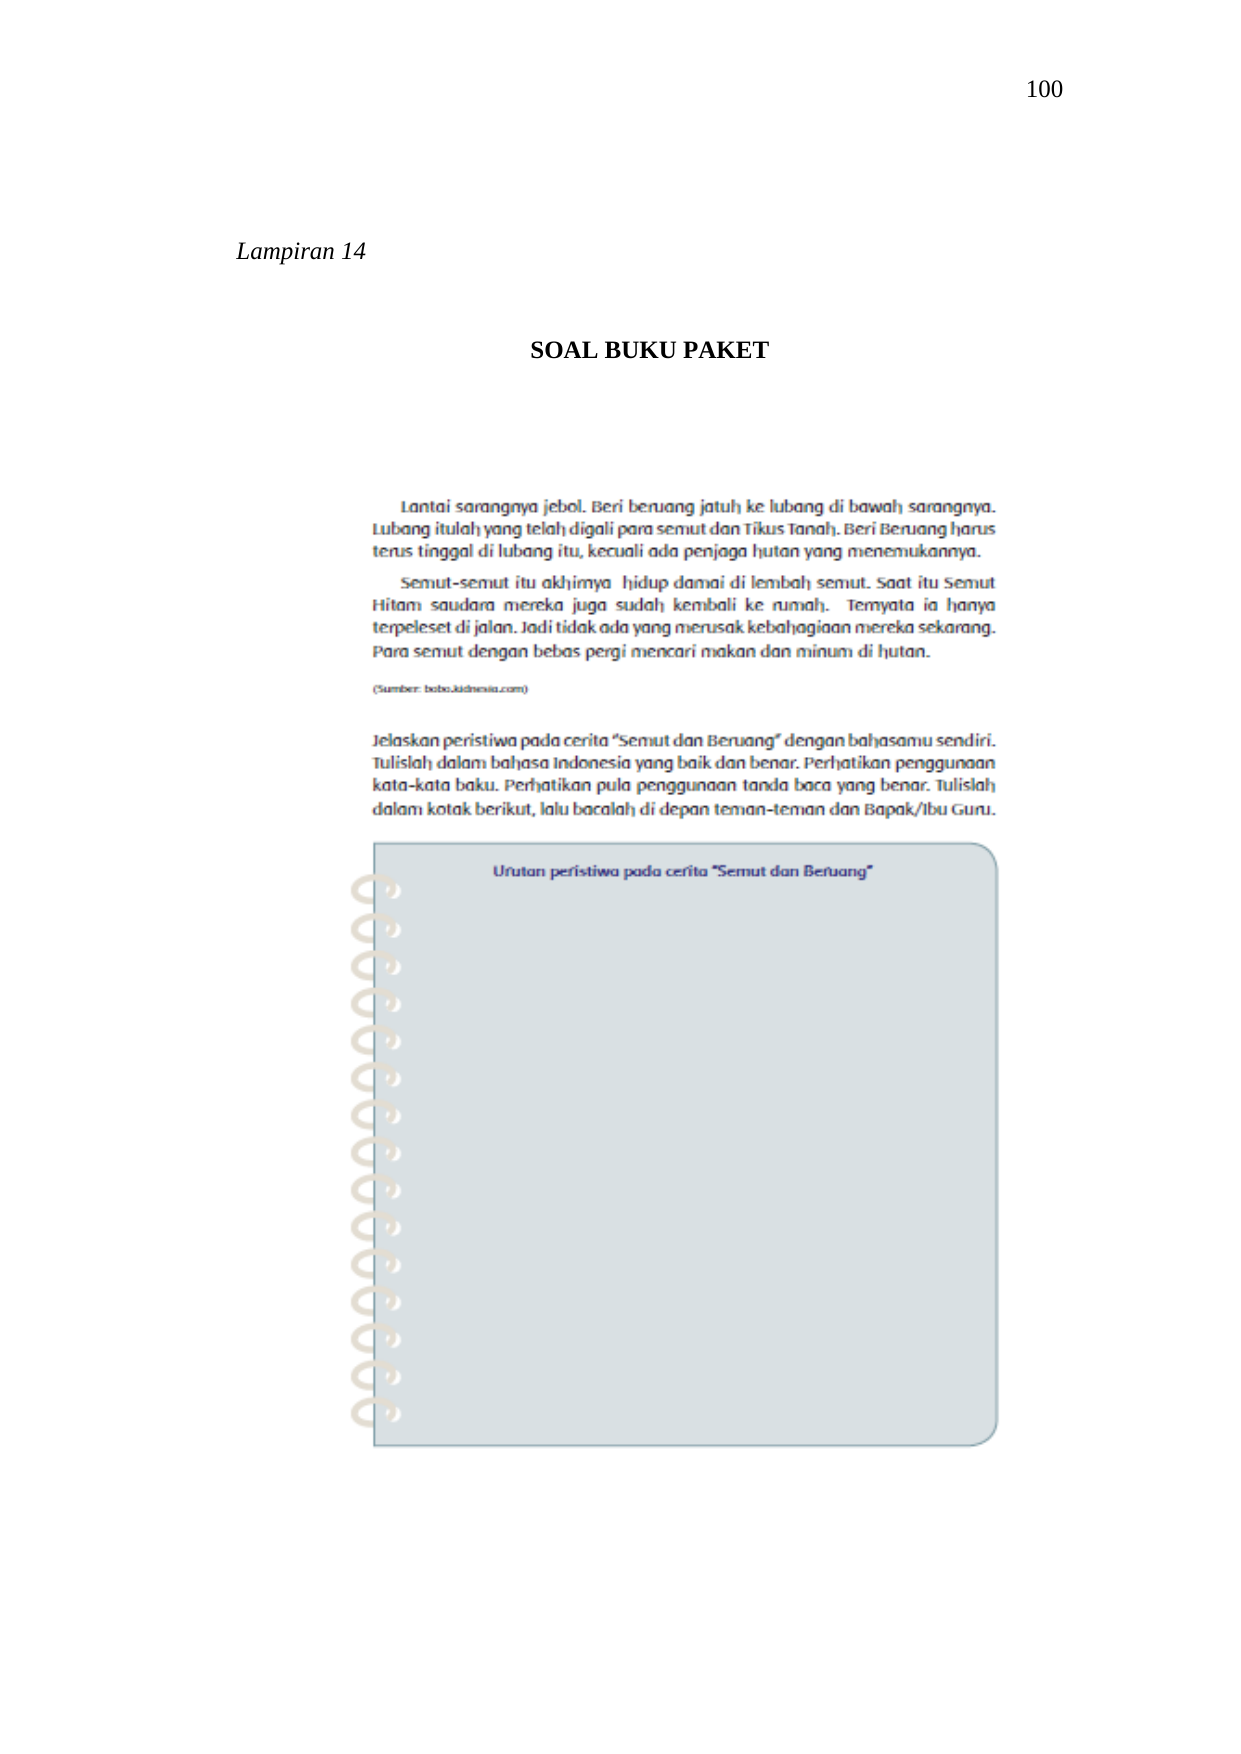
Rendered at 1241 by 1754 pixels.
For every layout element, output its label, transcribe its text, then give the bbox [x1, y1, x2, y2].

picture [236, 399, 1113, 1463]
text Lampiran 14 [236, 236, 1063, 265]
text SOAL BUKU PAKET [236, 335, 1063, 364]
